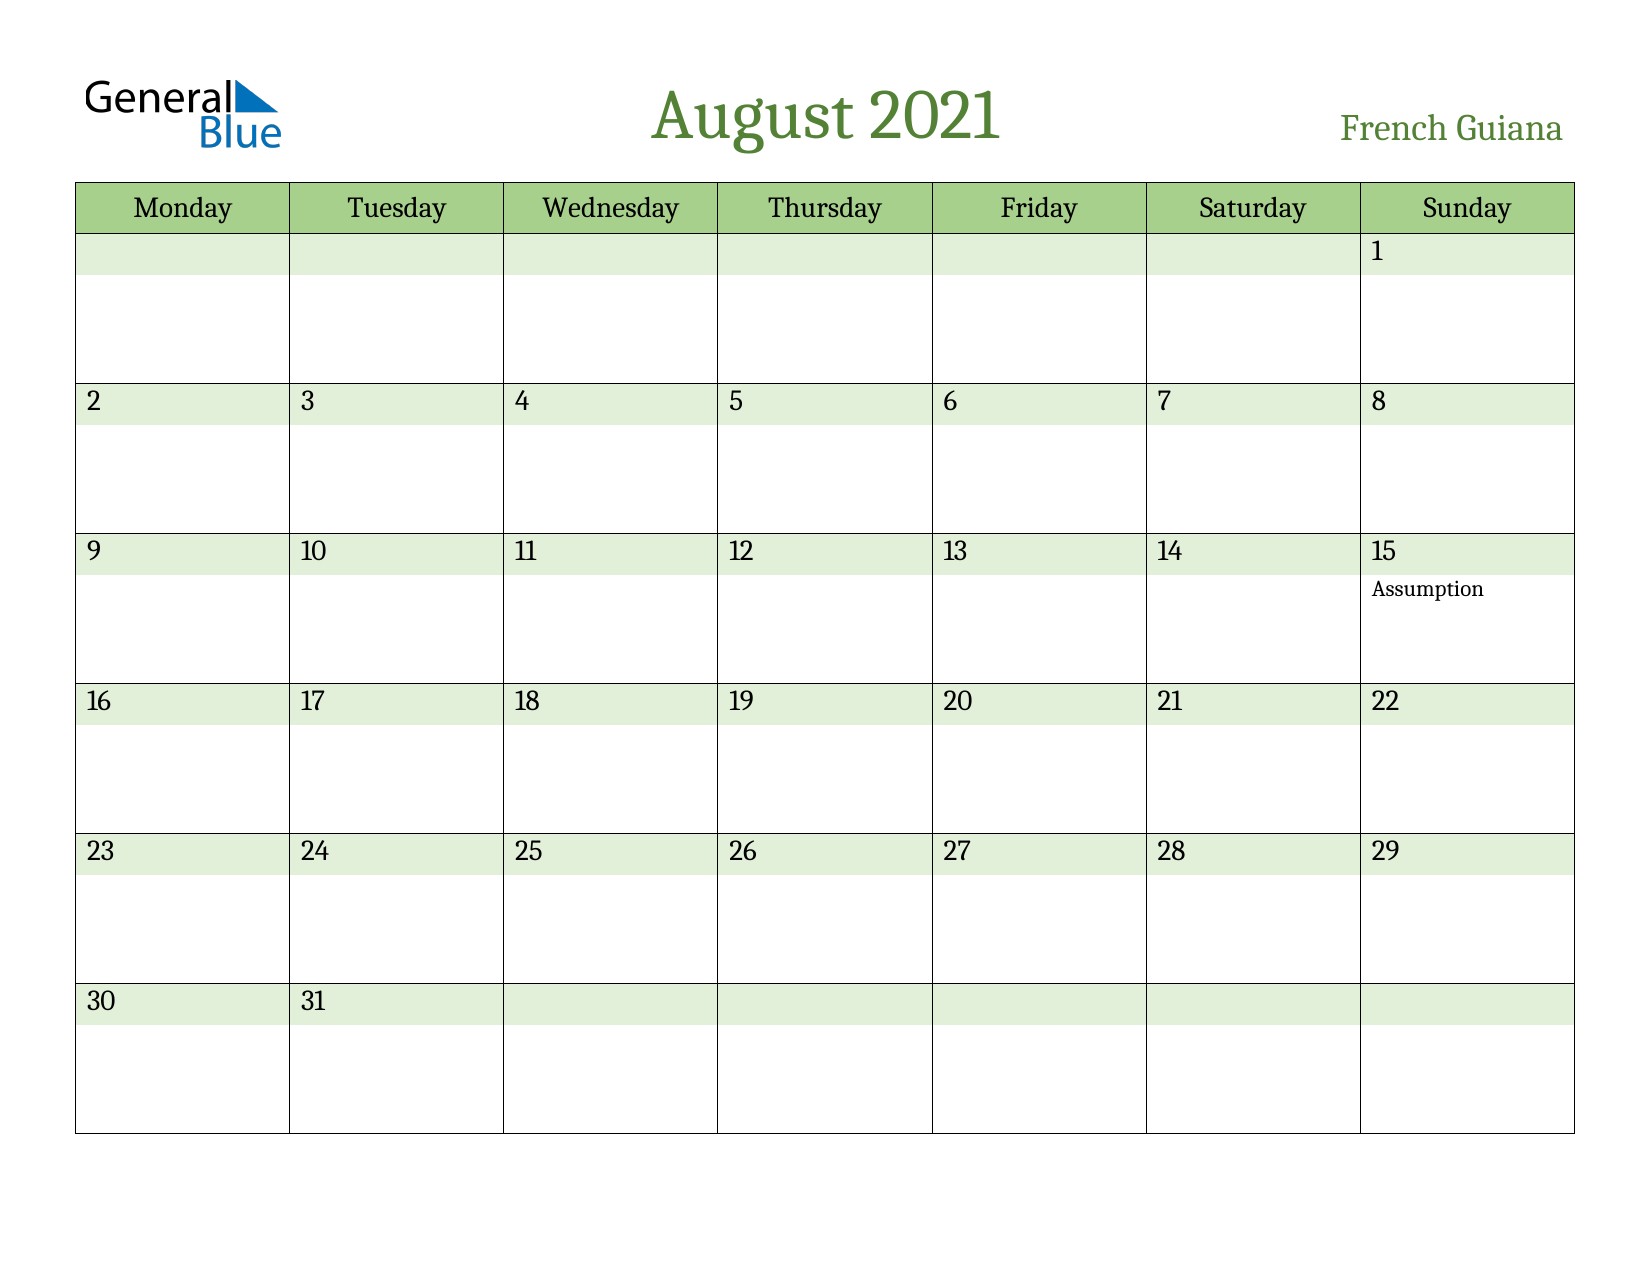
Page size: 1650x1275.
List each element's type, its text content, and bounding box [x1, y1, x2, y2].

table_cell [290, 234, 503, 275]
table_cell [504, 425, 717, 533]
table_cell 22 [1361, 684, 1574, 725]
table_cell [504, 575, 717, 683]
table_cell [76, 275, 289, 383]
table_cell [1361, 984, 1574, 1025]
table_cell [1361, 875, 1574, 983]
table_cell [718, 234, 932, 275]
table_cell [933, 875, 1146, 983]
table_cell [76, 875, 289, 983]
table_cell [504, 875, 717, 983]
table_cell [1147, 725, 1360, 833]
table_cell [718, 275, 932, 383]
table_cell Wednesday [504, 183, 717, 233]
table_cell [718, 575, 932, 683]
table_cell [290, 575, 503, 683]
table_cell [933, 234, 1146, 275]
table_cell Sunday [1361, 183, 1574, 233]
table_cell [504, 1025, 717, 1133]
table_cell 24 [290, 834, 503, 875]
table_cell [290, 1025, 503, 1133]
table_cell 23 [76, 834, 289, 875]
table_cell 31 [290, 984, 503, 1025]
table_cell 14 [1147, 534, 1360, 575]
table_cell 3 [290, 384, 503, 425]
table_cell 21 [1147, 684, 1360, 725]
table_cell 26 [718, 834, 932, 875]
table_header French Guiana [1146, 75, 1574, 182]
table_cell [290, 275, 503, 383]
table_cell Tuesday [290, 183, 503, 233]
table_cell [1361, 425, 1574, 533]
table_cell 18 [504, 684, 717, 725]
table_cell [718, 875, 932, 983]
table_cell 13 [933, 534, 1146, 575]
table_cell 10 [290, 534, 503, 575]
table_header [76, 75, 503, 182]
table_cell [76, 425, 289, 533]
table_cell [1361, 1025, 1574, 1133]
table_cell 11 [504, 534, 717, 575]
table_cell [504, 234, 717, 275]
table_cell 20 [933, 684, 1146, 725]
table_cell [1147, 984, 1360, 1025]
table_cell 1 [1361, 234, 1574, 275]
table_cell 19 [718, 684, 932, 725]
table_cell 27 [933, 834, 1146, 875]
table_cell Monday [76, 183, 289, 233]
table_cell [76, 575, 289, 683]
table_cell [504, 275, 717, 383]
table_cell [1361, 275, 1574, 383]
table_cell [1147, 425, 1360, 533]
table_cell 29 [1361, 834, 1574, 875]
table_cell [1147, 875, 1360, 983]
table_cell Thursday [718, 183, 932, 233]
table_cell [290, 725, 503, 833]
table_cell [504, 984, 717, 1025]
table_cell [718, 984, 932, 1025]
table_cell 2 [76, 384, 289, 425]
table_cell Friday [933, 183, 1146, 233]
table_cell 16 [76, 684, 289, 725]
table_cell [933, 1025, 1146, 1133]
table_cell 6 [933, 384, 1146, 425]
table_cell 8 [1361, 384, 1574, 425]
table_cell [1147, 1025, 1360, 1133]
table_cell 9 [76, 534, 289, 575]
table_cell 17 [290, 684, 503, 725]
picture [86, 80, 281, 148]
table_cell 12 [718, 534, 932, 575]
table_cell 5 [718, 384, 932, 425]
table_cell [1147, 575, 1360, 683]
table_cell [76, 725, 289, 833]
table_cell 4 [504, 384, 717, 425]
table_cell [933, 425, 1146, 533]
table_cell [1147, 234, 1360, 275]
table_cell [933, 275, 1146, 383]
table_cell 30 [76, 984, 289, 1025]
table_cell 25 [504, 834, 717, 875]
table_cell [290, 425, 503, 533]
table_cell Saturday [1147, 183, 1360, 233]
table_cell [718, 725, 932, 833]
table_cell 7 [1147, 384, 1360, 425]
table_cell [290, 875, 503, 983]
table_cell [933, 575, 1146, 683]
table_cell [933, 725, 1146, 833]
table_cell [718, 425, 932, 533]
table_cell [1361, 725, 1574, 833]
table_cell 15 [1361, 534, 1574, 575]
table_header August 2021 [504, 75, 1146, 182]
table_cell [933, 984, 1146, 1025]
table_cell [76, 1025, 289, 1133]
table_cell Assumption [1361, 575, 1574, 683]
table_cell [718, 1025, 932, 1133]
table_cell [1147, 275, 1360, 383]
table_cell 28 [1147, 834, 1360, 875]
table_cell [76, 234, 289, 275]
table_cell [504, 725, 717, 833]
